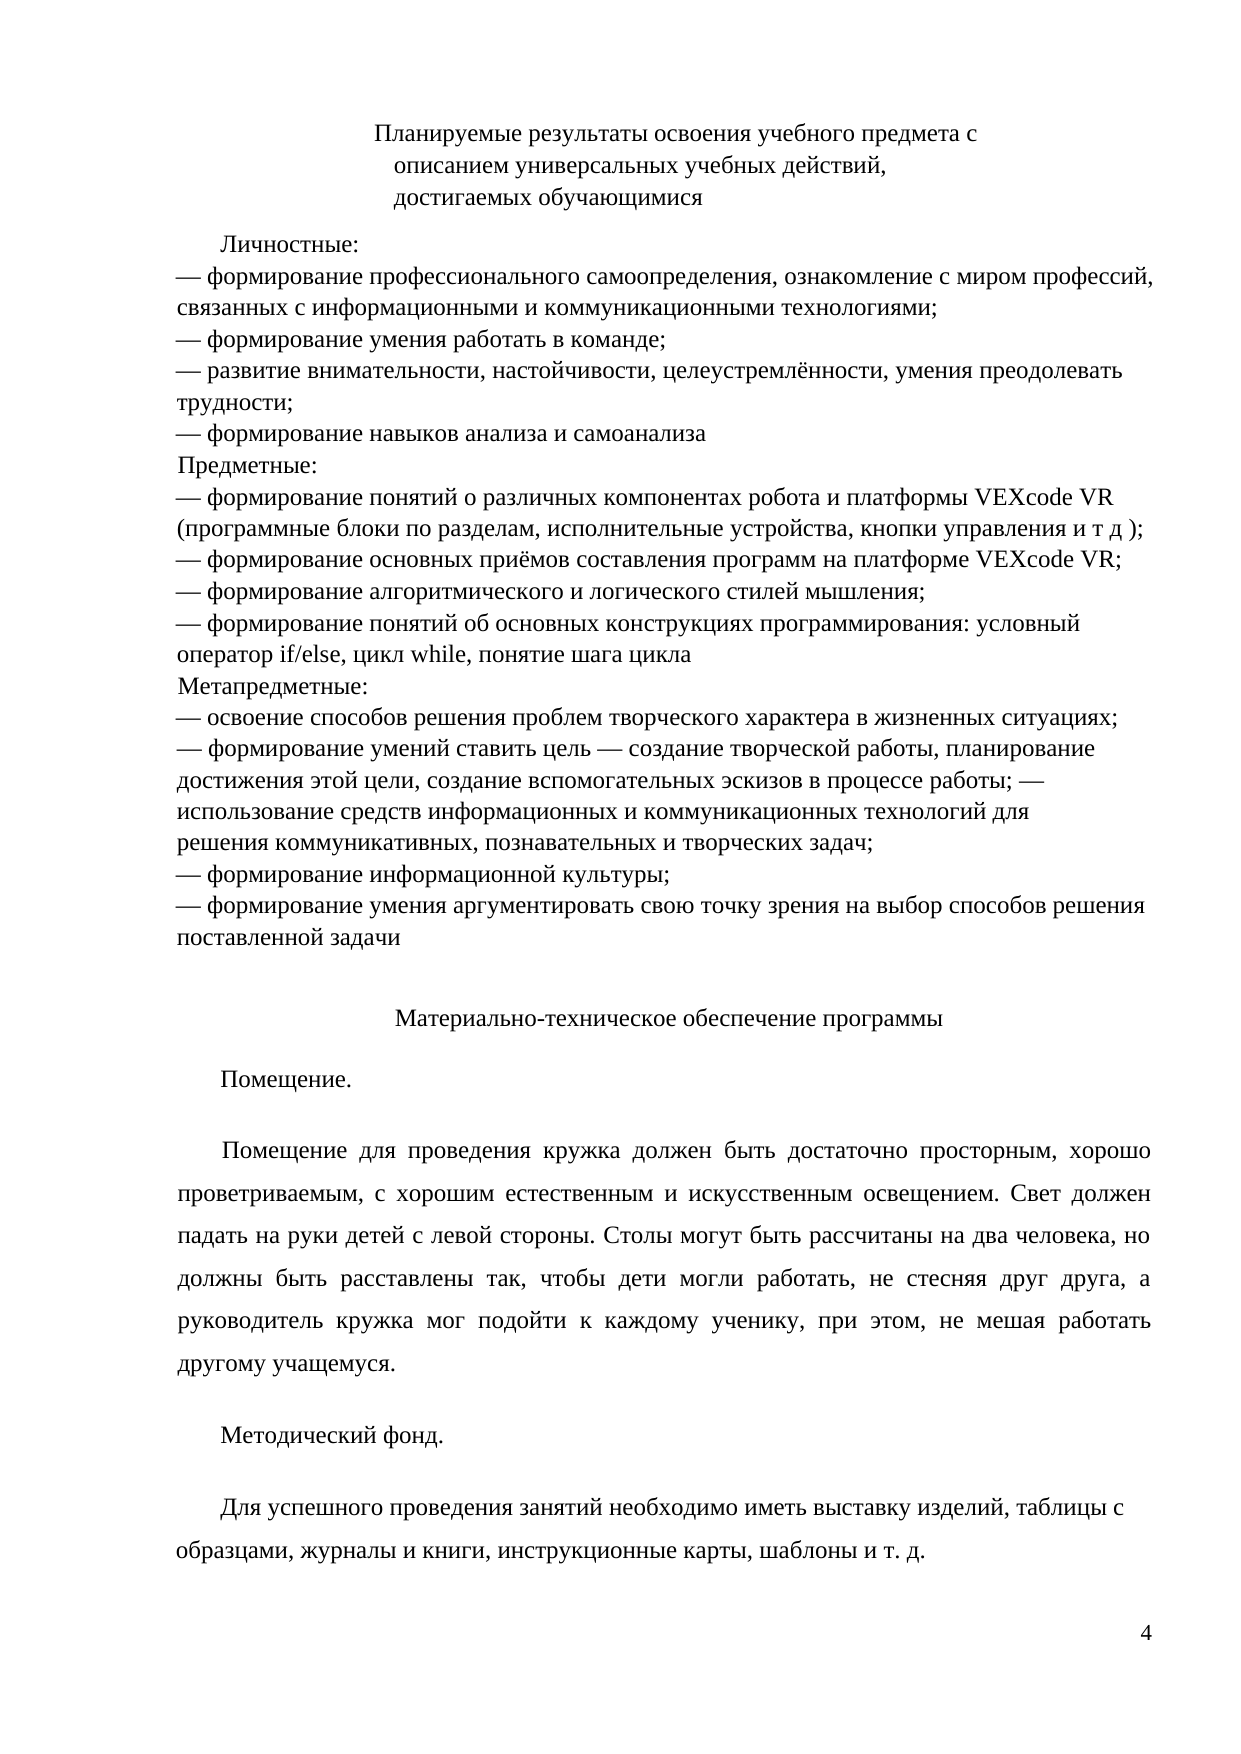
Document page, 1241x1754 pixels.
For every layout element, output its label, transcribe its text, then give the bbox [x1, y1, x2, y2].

text — формирование понятий о различных компонентах робота и платформы VEXcode VR (программные блоки по разделам, исполнительные устройства, кнопки управления и т д ); [176, 482, 1145, 542]
text — развитие внимательности, настойчивости, целеустремлённости, умения преодолевать трудности; [176, 355, 1156, 415]
text — формирование профессионального самоопределения, ознакомление с миром профессий, связанных с информационными и коммуникационными технологиями; [176, 261, 1156, 321]
text — освоение способов решения проблем творческого характера в жизненных ситуациях; — формирование умений ставить цель — создание творческой работы, планирование достижения этой цели, создание вспомогательных эскизов в процессе работы; — использование средств информационных и коммуникационных технологий для решения коммуникативных, познавательных и творческих задач; [176, 702, 1120, 856]
text Личностные: [220, 229, 1166, 258]
text — формирование умения аргументировать свою точку зрения на выбор способов решения поставленной задачи [176, 891, 1156, 951]
text — формирование понятий об основных конструкциях программирования: условный оператор if/else, цикл while, понятие шага цикла [176, 608, 1156, 668]
text — формирование основных приёмов составления программ на платформе VEXcode VR; [176, 544, 1124, 573]
text — формирование информационной культуры; [176, 859, 1156, 888]
text Предметные: [177, 450, 1166, 479]
text Методический фонд. [220, 1421, 1166, 1449]
text — формирование алгоритмического и логического стилей мышления; [176, 576, 1156, 605]
text — формирование умения работать в команде; [176, 324, 1156, 352]
text Для успешного проведения занятий необходимо иметь выставку изделий, таблицы с образцами, журналы и книги, инструкционные карты, шаблоны и т. д. [176, 1492, 1156, 1564]
text Метапредметные: [177, 671, 1166, 699]
text Материально-техническое обеспечение программы [394, 1003, 1166, 1032]
text — формирование навыков анализа и самоанализа [176, 418, 1156, 447]
text Помещение. [220, 1064, 1166, 1093]
text Помещение для проведения кружка должен быть достаточно просторным, хорошо проветриваемым, с хорошим естественным и искусственным освещением. Свет должен падать на руки детей с левой стороны. Столы могут быть рассчитаны на два человека, но должны быть расставлены так, чтобы дети могли работать, не стесняя друг друга, а руководитель кружка мог подойти к каждому ученику, при этом, не мешая работать другому учащемуся. [177, 1136, 1152, 1377]
text Планируемые результаты освоения учебного предмета с описанием универсальных учебных действий, достигаемых обучающимися [374, 118, 1017, 210]
